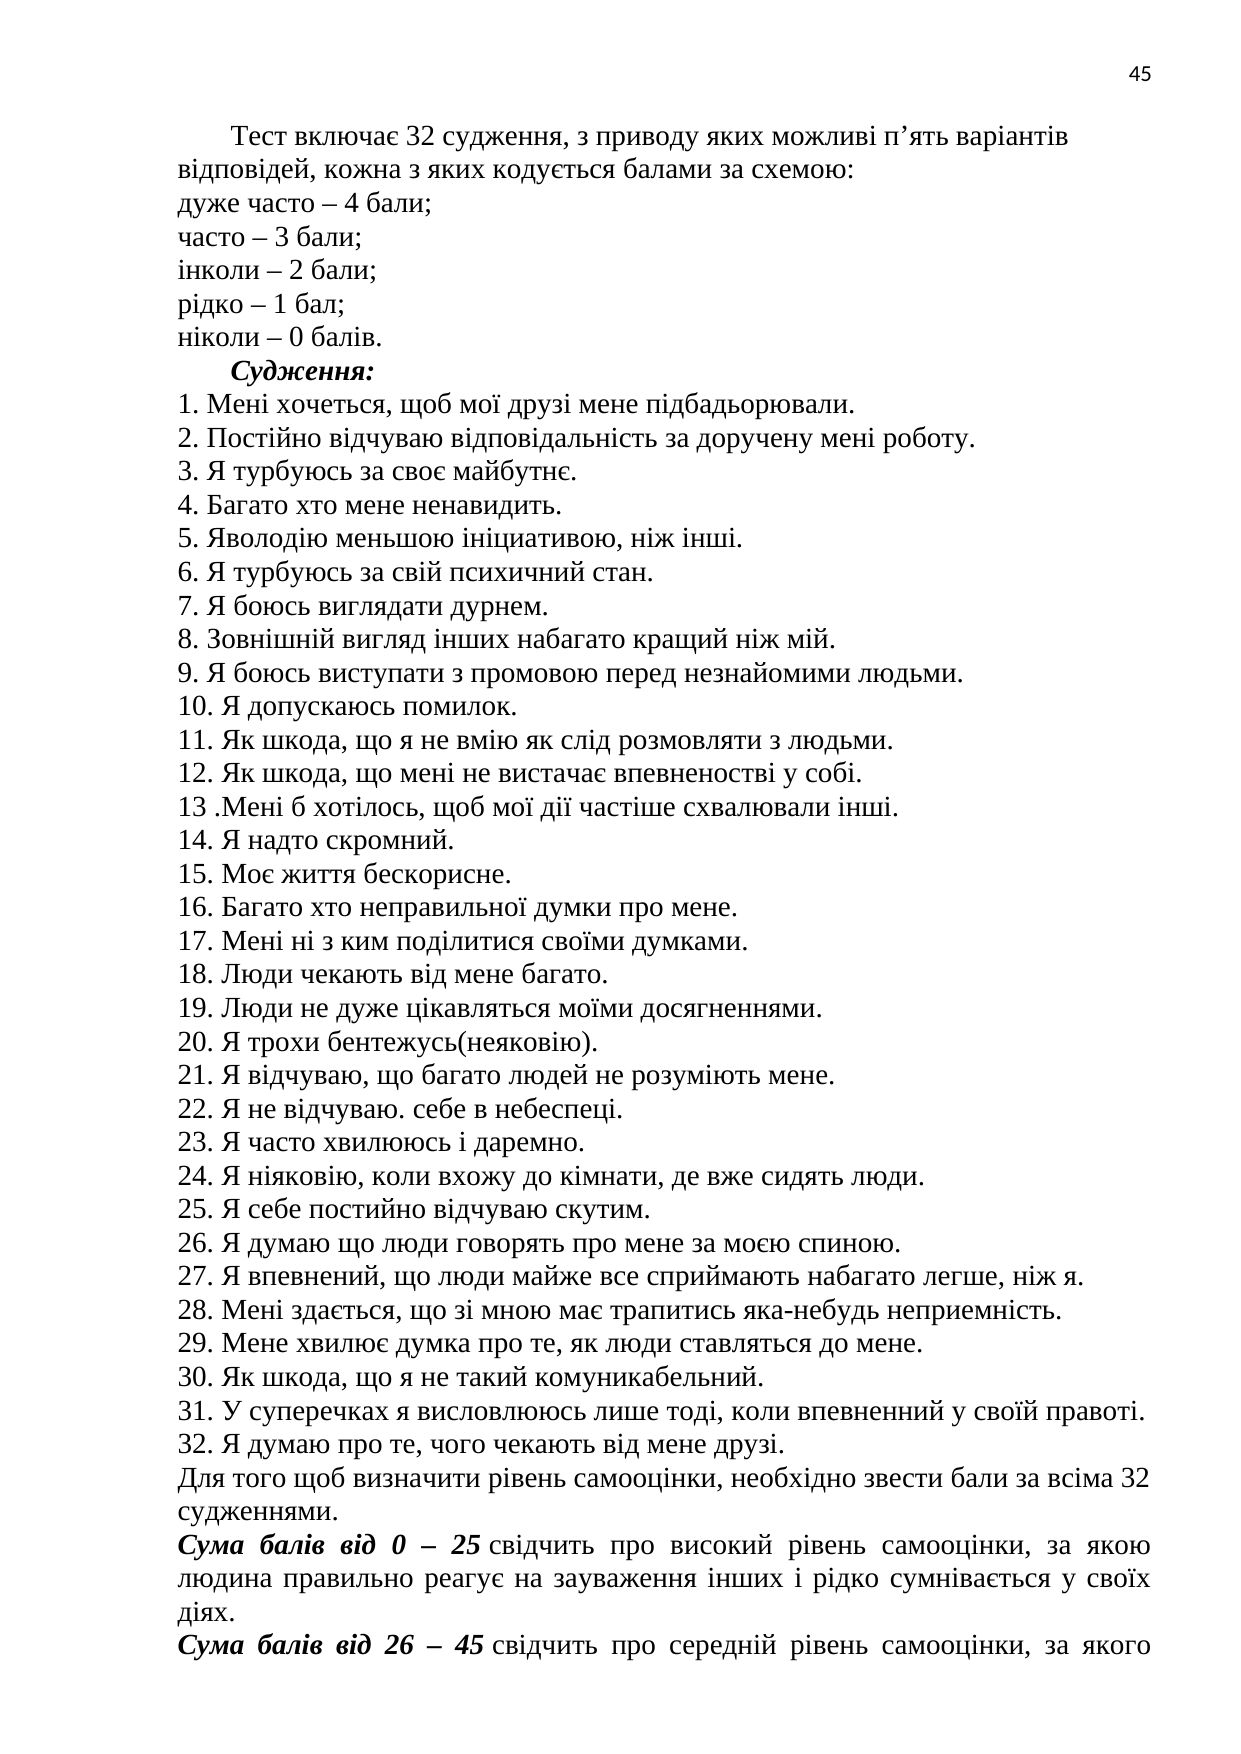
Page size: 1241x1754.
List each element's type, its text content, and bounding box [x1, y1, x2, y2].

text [177, 1527, 1152, 1661]
text 9. Я боюсь виступати з промовою перед незнайомими людьми. [177, 655, 1152, 688]
text Тест включає 32 судження, з приводу яких можливі п’ять варіантів відповідей, кожна з яких кодується балами за схемою: дуже часто – 4 бали; часто – 3 бали; інколи – 2 бали; рідко – 1 бал; ніколи – 0 балів. [177, 118, 1152, 353]
text 10. Я допускаюсь помилок. 11. Як шкода, що я не вмію як слід розмовляти з людьми. 12. Як шкода, що мені не вистачає впевненостві у собі. 13 .Мені б хотілось, щоб мої дії частіше схвалювали інші. 14. Я надто скромний. 15. Моє життя бескорисне. 16. Багато хто неправильної думки про мене. 17. Мені ні з ким поділитися своїми думками. 18. Люди чекають від мене багато. 19. Люди не дуже цікавляться моїми досягненнями. 20. Я трохи бентежусь(неяковію). 21. Я відчуваю, що багато людей не розуміють мене. 22. Я не відчуваю. себе в небеспеці. 23. Я часто хвилююсь і даремно. 24. Я ніяковію, коли вхожу до кімнати, де вже сидять люди. 25. Я себе постийно відчуваю скутим. 26. Я думаю що люди говорять про мене за моєю спиною. 27. Я впевнений, що люди майже все сприймають набагато легше, ніж я. 28. Мені здається, що зі мною має трапитись яка-небудь неприемність. 29. Мене хвилює думка про те, як люди ставляться до мене. 30. Як шкода, що я не такий комуникабельний. 31. У суперечках я висловлююсь лише тоді, коли впевненний у своїй правоті. 32. Я думаю про те, чого чекають від мене друзі. Для того щоб визначити рівень самооцінки, необхідно звести бали за всіма 32 судженнями. [177, 688, 1152, 1527]
text Судження: 1. Мені хочеться, щоб мої друзі мене підбадьорювали. 2. Постійно відчуваю відповідальність за доручену мені роботу. 3. Я турбуюсь за своє майбутнє. 4. Багато хто мене ненавидить. 5. Яволодію меньшою ініциативою, ніж інші. 6. Я турбуюсь за свій психичний стан. 7. Я боюсь виглядати дурнем. 8. Зовнішній вигляд інших набагато кращий ніж мій. [177, 353, 1152, 655]
